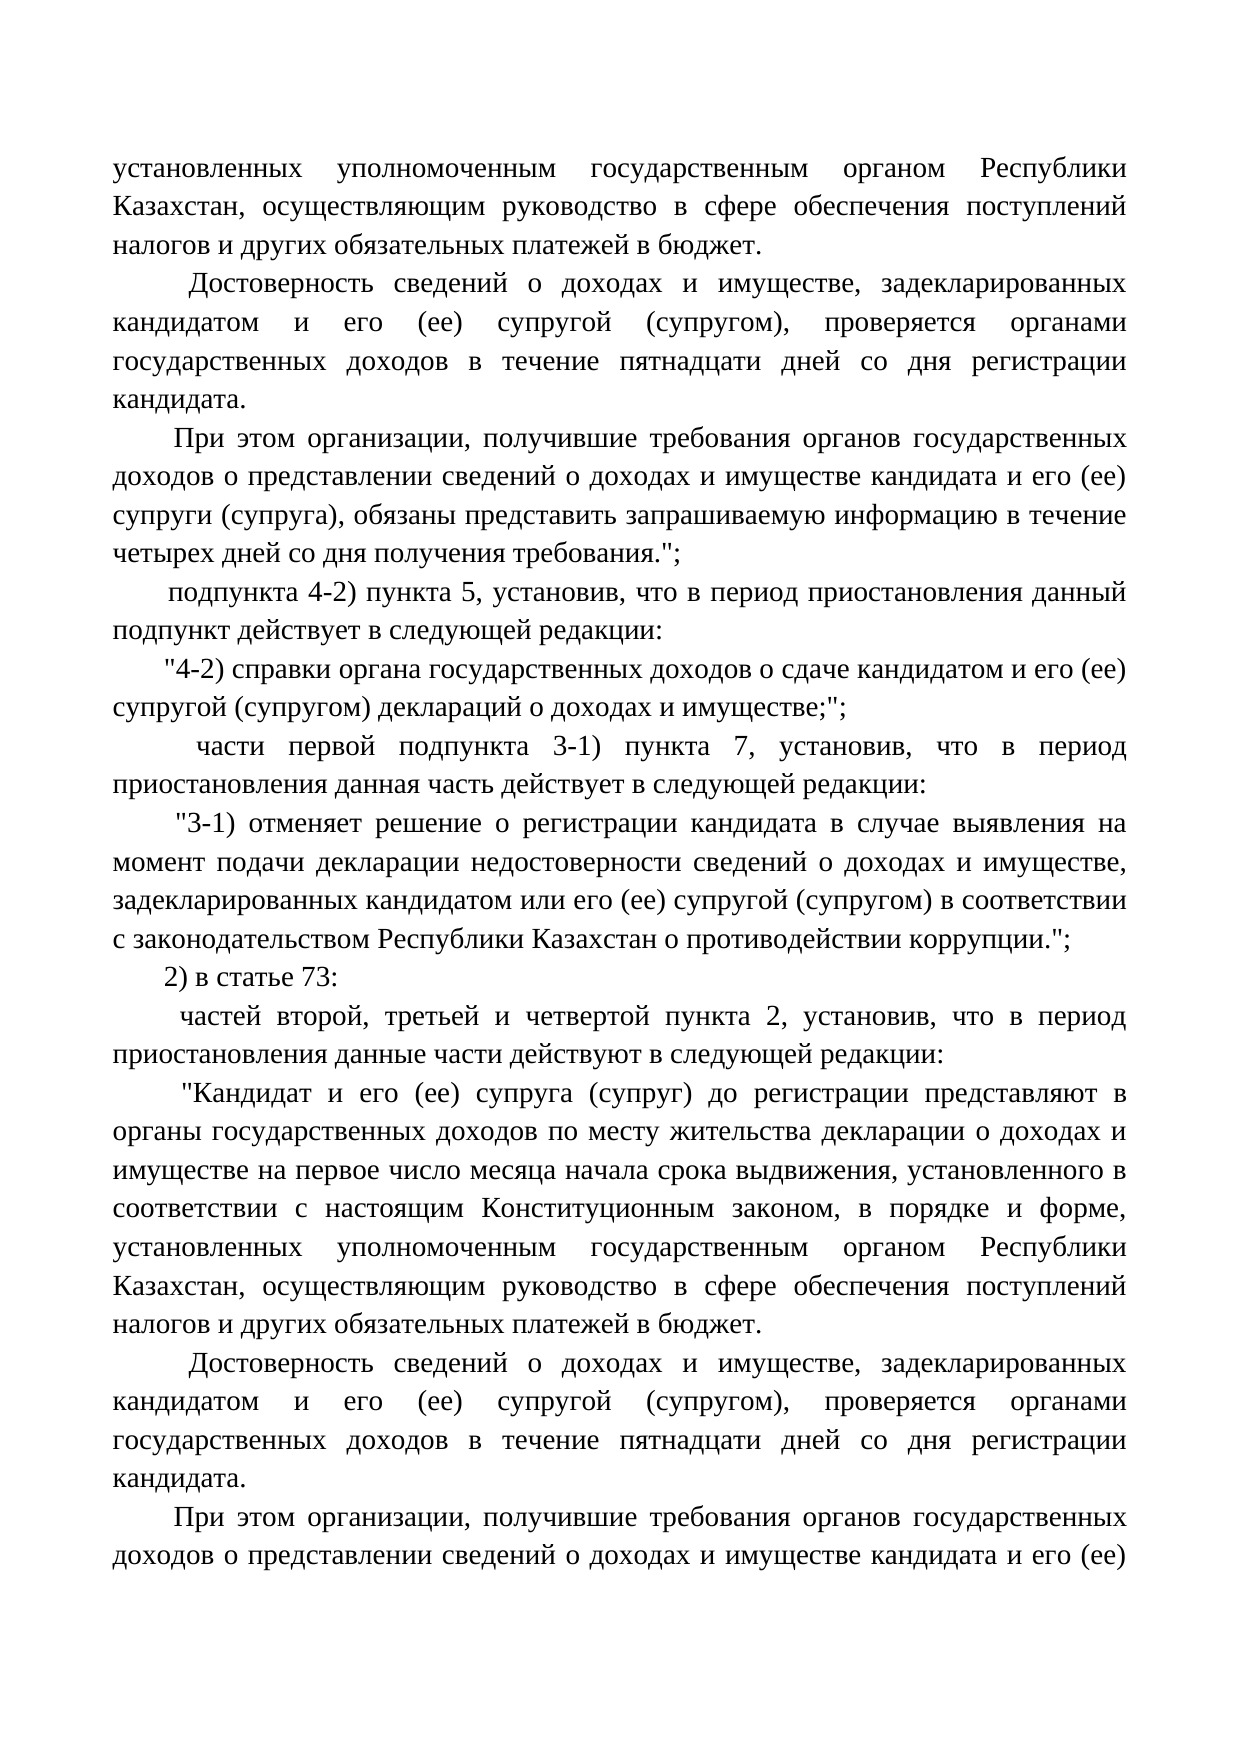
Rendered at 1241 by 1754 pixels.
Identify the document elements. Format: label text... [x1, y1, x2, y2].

text части первой подпункта 3-1) пункта 7, установив, что в период приостановления данная часть действует в следующей редакции: [112, 728, 1128, 800]
text 2) в статье 73: [112, 959, 1128, 993]
text "4-2) справки органа государственных доходов о сдаче кандидатом и его (ее) супругой (супругом) деклараций о доходах и имуществе;"; [112, 651, 1128, 723]
text "3-1) отменяет решение о регистрации кандидата в случае выявления на момент подачи декларации недостоверности сведений о доходах и имуществе, задекларированных кандидатом или его (ее) супругой (супругом) в соответствии с законодательством Республики Казахстан о противодействии коррупции."; [112, 805, 1128, 954]
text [112, 1499, 1128, 1571]
text подпункта 4-2) пункта 5, установив, что в период приостановления данный подпункт действует в следующей редакции: [112, 574, 1128, 646]
text Достоверность сведений о доходах и имуществе, задекларированных кандидатом и его (ее) супругой (супругом), проверяется органами государственных доходов в течение пятнадцати дней со дня регистрации кандидата. [112, 1345, 1128, 1494]
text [112, 150, 1128, 261]
text частей второй, третьей и четвертой пункта 2, установив, что в период приостановления данные части действуют в следующей редакции: [112, 998, 1128, 1070]
text Достоверность сведений о доходах и имуществе, задекларированных кандидатом и его (ее) супругой (супругом), проверяется органами государственных доходов в течение пятнадцати дней со дня регистрации кандидата. [112, 266, 1128, 415]
